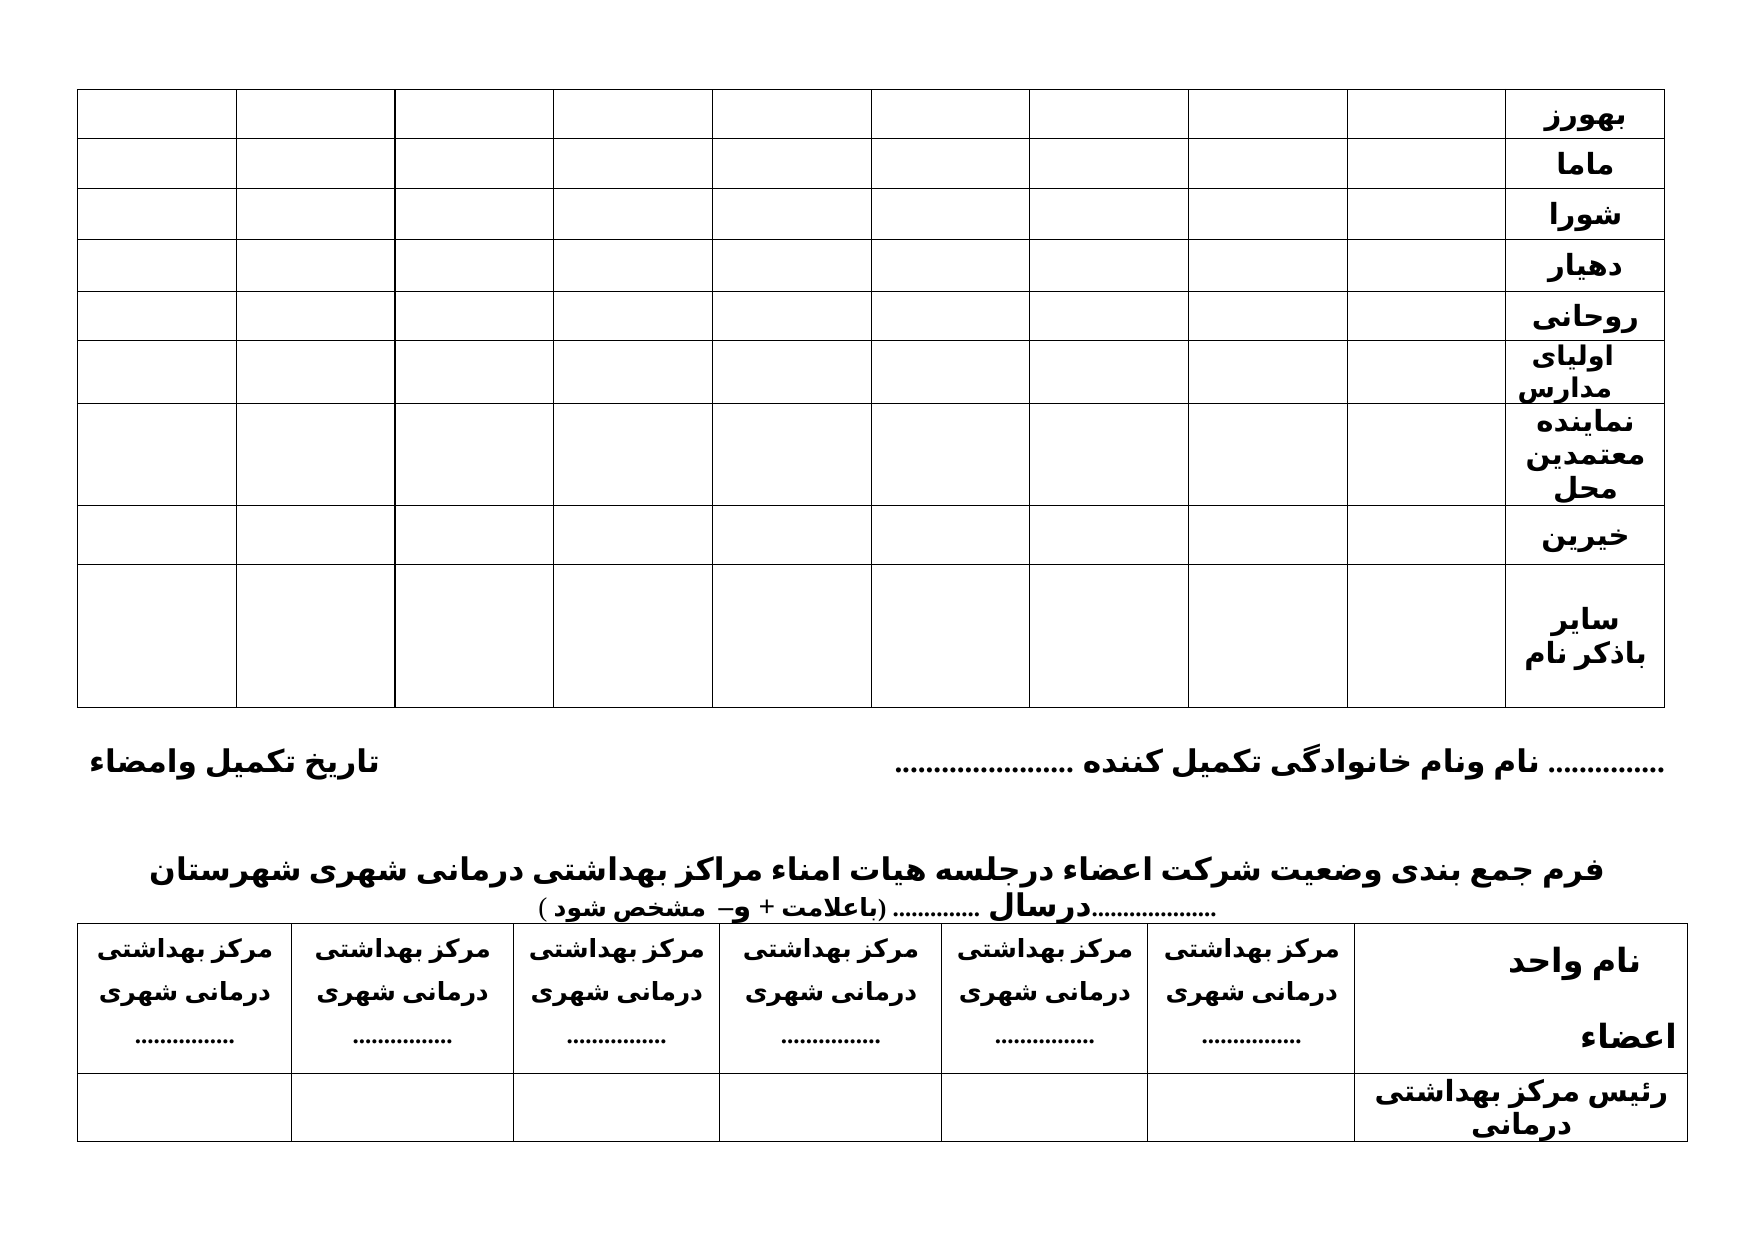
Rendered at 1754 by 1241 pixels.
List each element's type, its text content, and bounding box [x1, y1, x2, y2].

table_cell [237, 139, 394, 188]
table_cell [713, 404, 871, 504]
table_cell [396, 292, 553, 339]
table_cell [1348, 139, 1505, 188]
table_cell [1189, 90, 1347, 138]
table_header مرکز بهداشتی درمانی شهری ................ [1148, 924, 1354, 1073]
table_cell [237, 506, 394, 564]
table_cell [1189, 189, 1347, 239]
table_cell دهیار [1506, 240, 1664, 291]
table_cell [872, 565, 1029, 707]
table_cell [1030, 292, 1188, 339]
table_cell [872, 240, 1029, 291]
text نام ونام خانوادگی تکمیل کننده ....................... تاریخ تکمیل وامضاء ............... [89, 744, 1665, 779]
table_cell [942, 1074, 1147, 1141]
table_cell [1189, 565, 1347, 707]
table_cell [872, 189, 1029, 239]
table_cell [1348, 565, 1505, 707]
table_cell [554, 506, 712, 564]
table_cell [78, 240, 236, 291]
table_cell [1030, 139, 1188, 188]
table_cell [713, 139, 871, 188]
table_cell [78, 139, 236, 188]
table_cell ماما [1506, 139, 1664, 188]
table_cell [872, 341, 1029, 403]
table_cell [713, 90, 871, 138]
table_cell [554, 341, 712, 403]
table_cell [396, 404, 553, 504]
table_cell [713, 189, 871, 239]
table_cell [1348, 341, 1505, 403]
table_cell [237, 404, 394, 504]
table_cell [1348, 292, 1505, 339]
table_cell [1030, 189, 1188, 239]
table_cell بهورز [1506, 90, 1664, 138]
table_cell [78, 1074, 291, 1141]
table_cell [396, 90, 553, 138]
table_cell [237, 565, 394, 707]
table_cell شورا [1506, 189, 1664, 239]
text فرم جمع بندی وضعیت شرکت اعضاء درجلسه هیات امناء مراکز بهداشتی درمانی شهری شهرستان ....................درسال .............. (باعلامت + و– مشخص شود ) [89, 851, 1665, 923]
table_cell [713, 506, 871, 564]
table_cell [1189, 240, 1347, 291]
table_cell [1030, 90, 1188, 138]
table_cell [872, 292, 1029, 339]
table_cell [872, 506, 1029, 564]
table_cell [554, 139, 712, 188]
table_cell [1348, 404, 1505, 504]
table_cell [1030, 404, 1188, 504]
table_cell [554, 292, 712, 339]
table_cell [1348, 90, 1505, 138]
table_cell روحانی [1506, 292, 1664, 339]
table_header مرکز بهداشتی درمانی شهری ................ [514, 924, 719, 1073]
table_cell [237, 292, 394, 339]
table_cell [396, 240, 553, 291]
table_cell [237, 189, 394, 239]
table_cell [396, 341, 553, 403]
table_cell [872, 90, 1029, 138]
table_cell [78, 90, 236, 138]
table_header مرکز بهداشتی درمانی شهری ................ [78, 924, 291, 1073]
table_cell [713, 240, 871, 291]
table_cell سایر باذکر نام [1506, 565, 1664, 707]
table_cell [1030, 240, 1188, 291]
table_cell رئیس مرکز بهداشتی درمانی [1355, 1074, 1687, 1141]
table_cell خیرین [1506, 506, 1664, 564]
table_cell [713, 341, 871, 403]
table_cell [1189, 506, 1347, 564]
table_cell [396, 565, 553, 707]
table_header مرکز بهداشتی درمانی شهری ................ [292, 924, 513, 1073]
table_cell [872, 139, 1029, 188]
table_cell [78, 565, 236, 707]
table_cell [713, 565, 871, 707]
table_cell [78, 189, 236, 239]
table_cell [1189, 139, 1347, 188]
table_cell [396, 189, 553, 239]
table_cell [1030, 565, 1188, 707]
table_cell [1189, 341, 1347, 403]
table_cell [554, 565, 712, 707]
table_cell [1148, 1074, 1354, 1141]
table_cell [237, 240, 394, 291]
table_cell [237, 341, 394, 403]
table_cell [872, 404, 1029, 504]
table_cell [554, 90, 712, 138]
table_cell اولیای مدارس [1506, 341, 1664, 403]
table_cell [1348, 189, 1505, 239]
table_cell [1348, 240, 1505, 291]
table_cell [713, 292, 871, 339]
table_cell [78, 341, 236, 403]
table_cell [1189, 292, 1347, 339]
table_cell [554, 404, 712, 504]
table_cell [237, 90, 394, 138]
table_cell [396, 139, 553, 188]
table_cell [514, 1074, 719, 1141]
table_cell [78, 404, 236, 504]
table_cell [292, 1074, 513, 1141]
table_cell [1348, 506, 1505, 564]
table_header نام واحد اعضاء [1355, 924, 1687, 1073]
table_cell [554, 240, 712, 291]
table_cell [1030, 506, 1188, 564]
table_cell [396, 506, 553, 564]
table_cell نماینده معتمدین محل [1506, 404, 1664, 504]
table_cell [78, 292, 236, 339]
table_cell [1030, 341, 1188, 403]
table_cell [78, 506, 236, 564]
table_header مرکز بهداشتی درمانی شهری ................ [720, 924, 941, 1073]
table_cell [1189, 404, 1347, 504]
table_header مرکز بهداشتی درمانی شهری ................ [942, 924, 1147, 1073]
table_cell [720, 1074, 941, 1141]
table_cell [554, 189, 712, 239]
